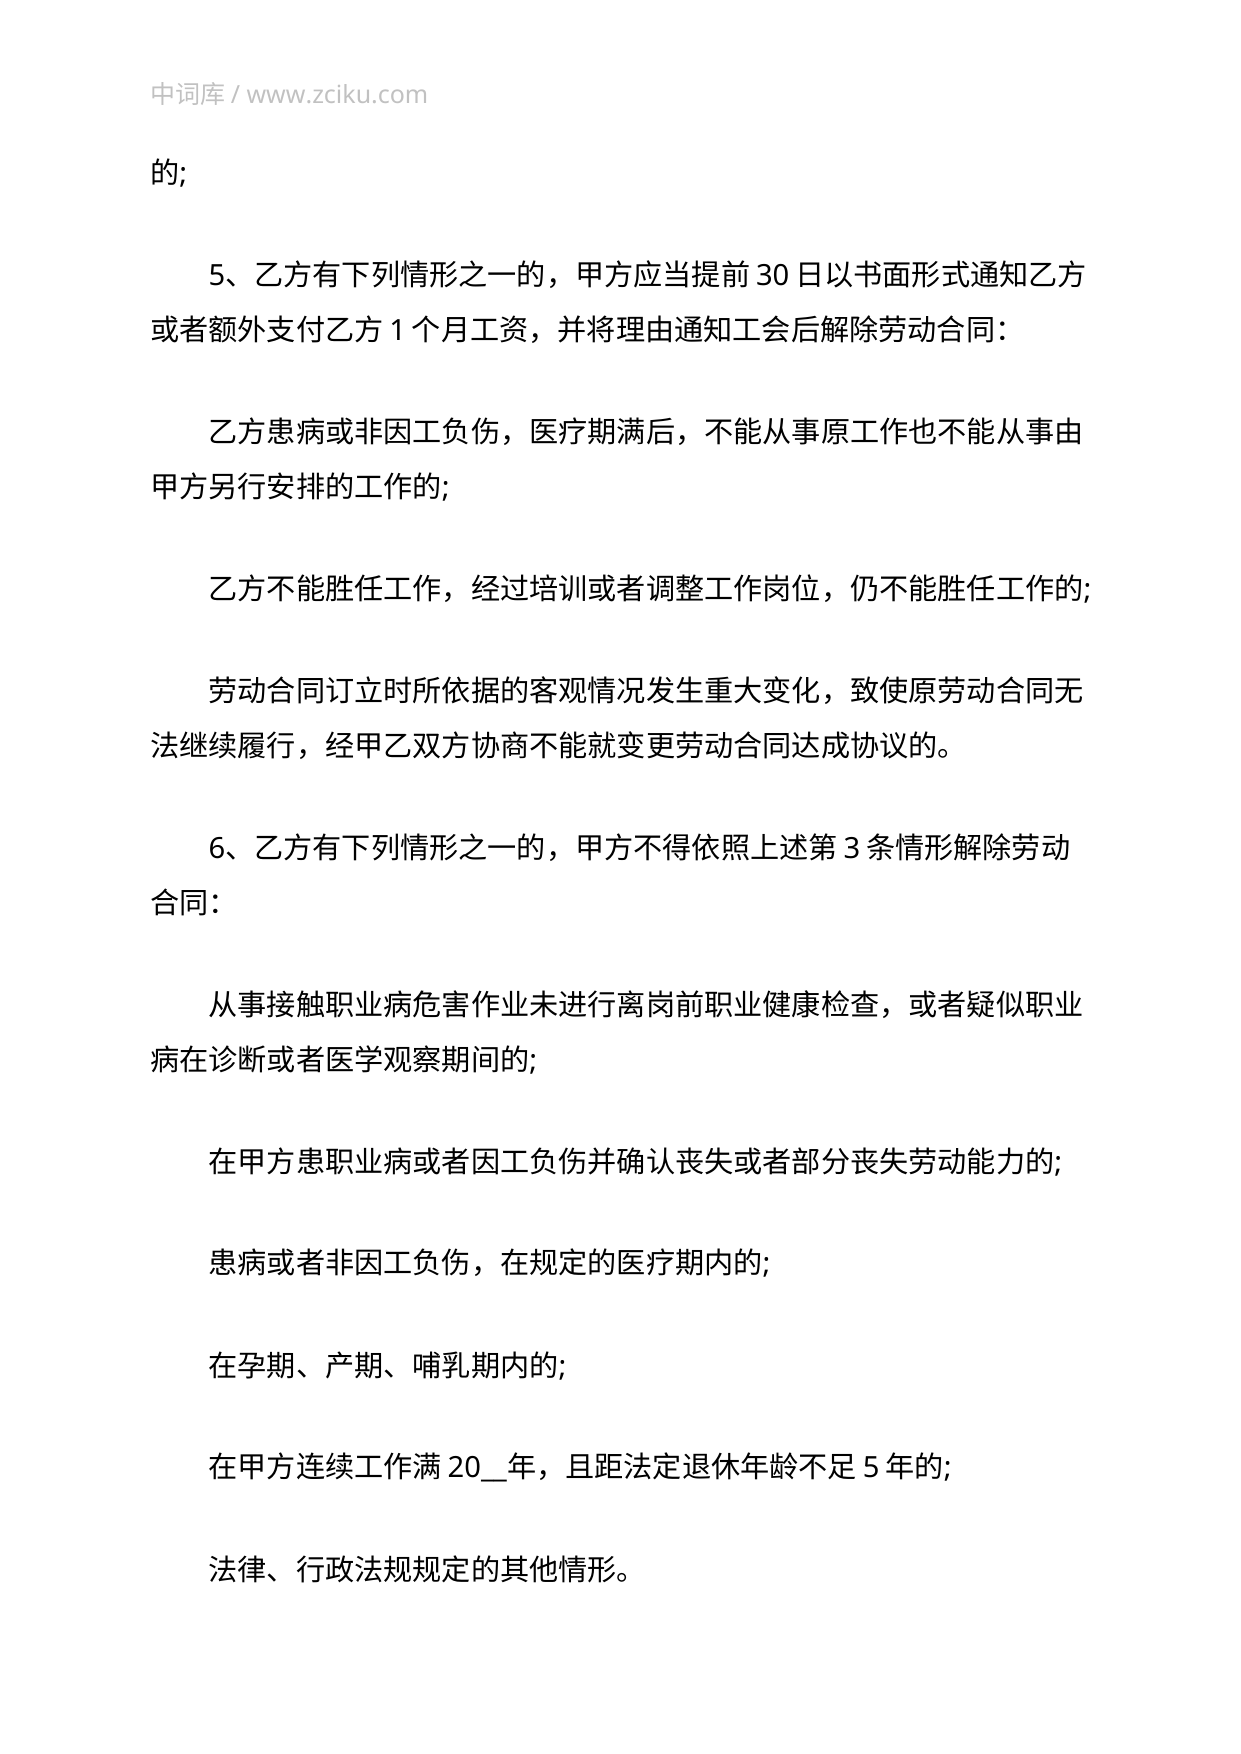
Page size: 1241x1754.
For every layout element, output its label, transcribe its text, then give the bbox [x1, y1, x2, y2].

text 劳动合同订立时所依据的客观情况发生重大变化，致使原劳动合同无法继续履行，经甲乙双方协商不能就变更劳动合同达成协议的。 [150, 668, 1090, 765]
text 6、乙方有下列情形之一的，甲方不得依照上述第3条情形解除劳动合同： [150, 824, 1090, 922]
text 5、乙方有下列情形之一的，甲方应当提前30日以书面形式通知乙方或者额外支付乙方1个月工资，并将理由通知工会后解除劳动合同： [150, 252, 1090, 349]
text 乙方患病或非因工负伤，医疗期满后，不能从事原工作也不能从事由甲方另行安排的工作的; [150, 409, 1090, 506]
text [150, 150, 1090, 192]
text 法律、行政法规规定的其他情形。 [150, 1546, 1090, 1588]
text 从事接触职业病危害作业未进行离岗前职业健康检查，或者疑似职业病在诊断或者医学观察期间的; [150, 981, 1090, 1078]
text 患病或者非因工负伤，在规定的医疗期内的; [150, 1240, 1090, 1282]
text 在甲方患职业病或者因工负伤并确认丧失或者部分丧失劳动能力的; [150, 1138, 1090, 1181]
text 在甲方连续工作满20__年，且距法定退休年龄不足5年的; [150, 1444, 1090, 1486]
text 乙方不能胜任工作，经过培训或者调整工作岗位，仍不能胜任工作的; [150, 566, 1090, 608]
text 在孕期、产期、哺乳期内的; [150, 1342, 1090, 1384]
